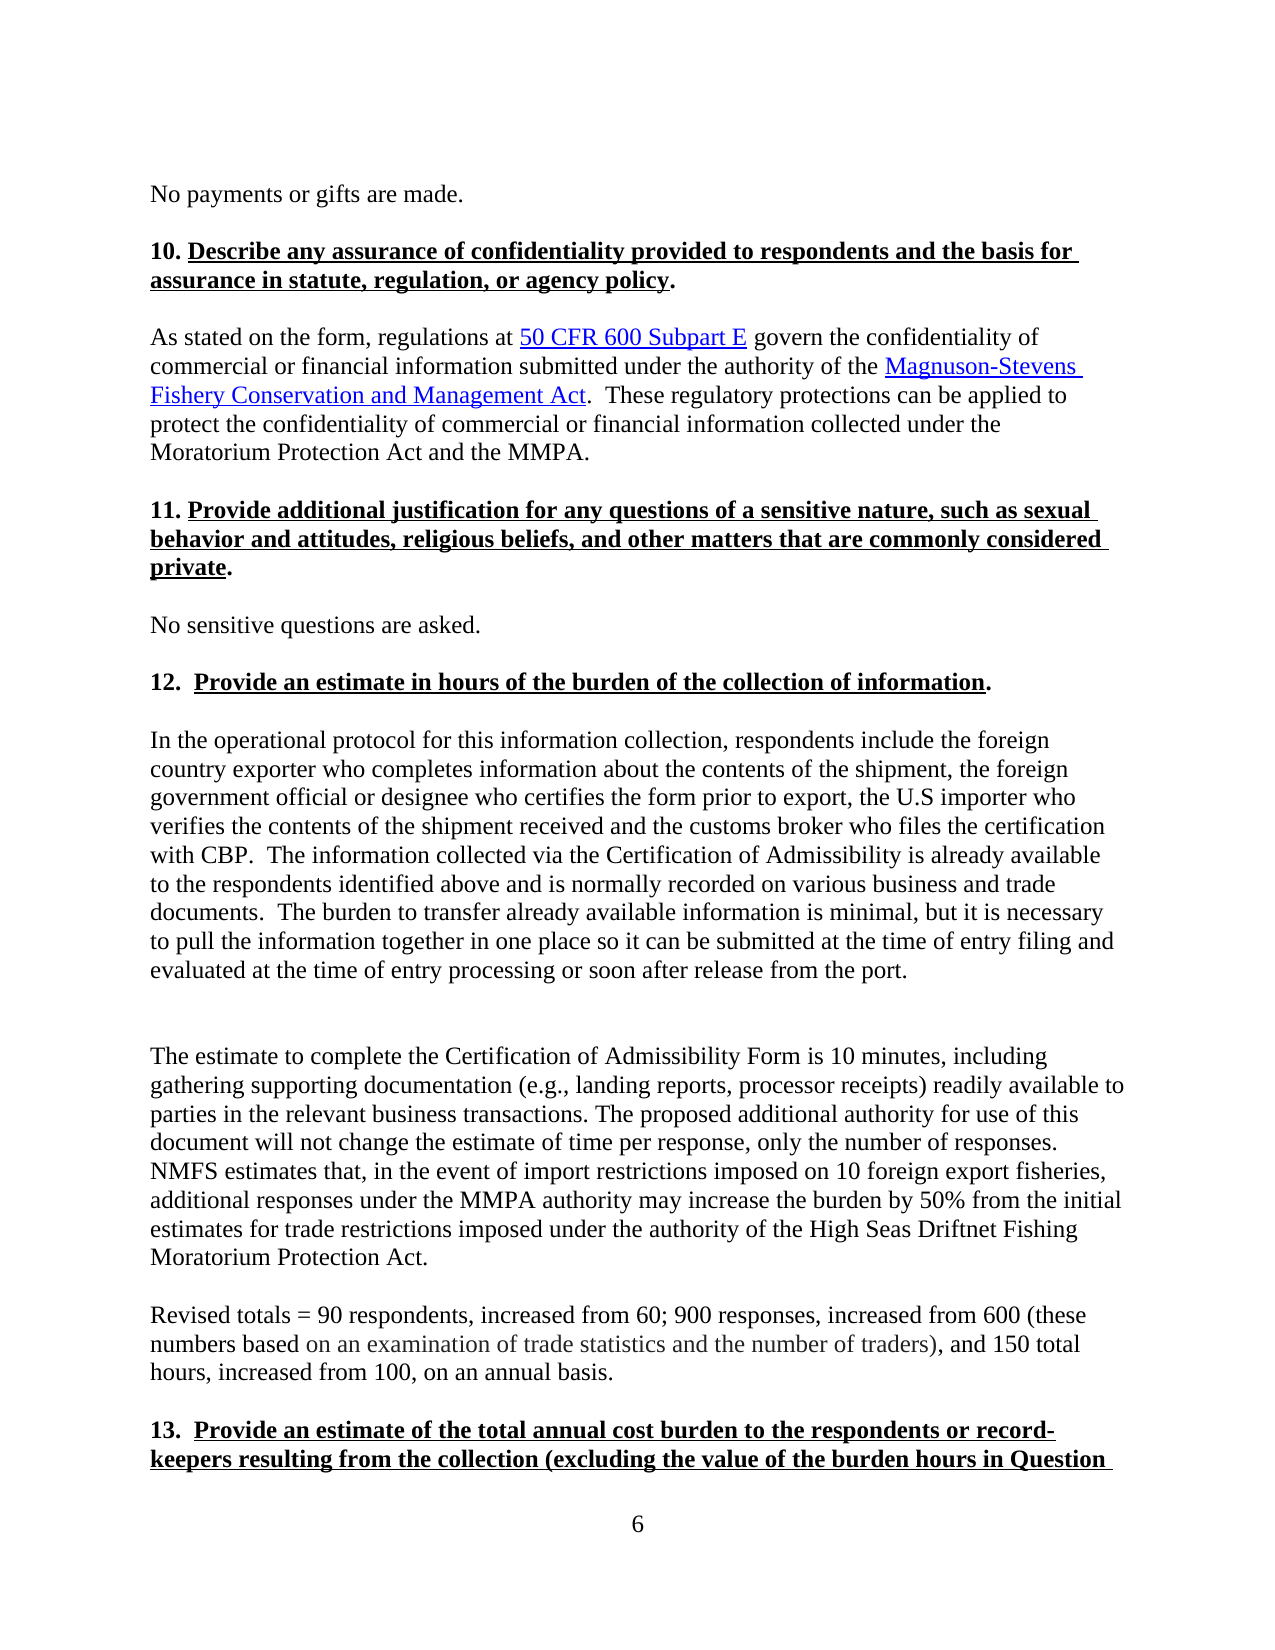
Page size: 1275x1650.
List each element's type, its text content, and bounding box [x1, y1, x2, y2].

text In the operational protocol for this information collection, respondents include the foreign country exporter who completes information about the contents of the shipment, the foreign government official or designee who certifies the form prior to export, the U.S importer who verifies the contents of the shipment received and the customs broker who files the certification with CBP. The information collected via the Certification of Admissibility is already available to the respondents identified above and is normally recorded on various business and trade documents. The burden to transfer already available information is minimal, but it is necessary to pull the information together in one place so it can be submitted at the time of entry filing and evaluated at the time of entry processing or soon after release from the port. [150, 725, 1125, 984]
text The estimate to complete the Certification of Admissibility Form is 10 minutes, including gathering supporting documentation (e.g., landing reports, processor receipts) readily available to parties in the relevant business transactions. The proposed additional authority for use of this document will not change the estimate of time per response, only the number of responses. NMFS estimates that, in the event of import restrictions imposed on 10 foreign export fisheries, additional responses under the MMPA authority may increase the burden by 50% from the initial estimates for trade restrictions imposed under the authority of the High Seas Driftnet Fishing Moratorium Protection Act. [150, 1041, 1125, 1271]
text 12. Provide an estimate in hours of the burden of the collection of information. [150, 667, 1125, 696]
text 10. Describe any assurance of confidentiality provided to respondents and the basis for assurance in statute, regulation, or agency policy. [150, 236, 1125, 294]
text No sensitive questions are asked. [150, 610, 1125, 639]
text No payments or gifts are made. [150, 179, 1125, 207]
text 11. Provide additional justification for any questions of a sensitive nature, such as sexual behavior and attitudes, religious beliefs, and other matters that are commonly considered private. [150, 495, 1125, 581]
text As stated on the form, regulations at 50 CFR 600 Subpart E govern the confidentiality of commercial or financial information submitted under the authority of the Magnuson-Stevens Fishery Conservation and Management Act. These regulatory protections can be applied to protect the confidentiality of commercial or financial information collected under the Moratorium Protection Act and the MMPA. [150, 322, 1125, 466]
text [150, 1415, 1125, 1472]
text Revised totals = 90 respondents, increased from 60; 900 responses, increased from 600 (these numbers based on an examination of trade statistics and the number of traders), and 150 total hours, increased from 100, on an annual basis. [150, 1300, 1125, 1386]
